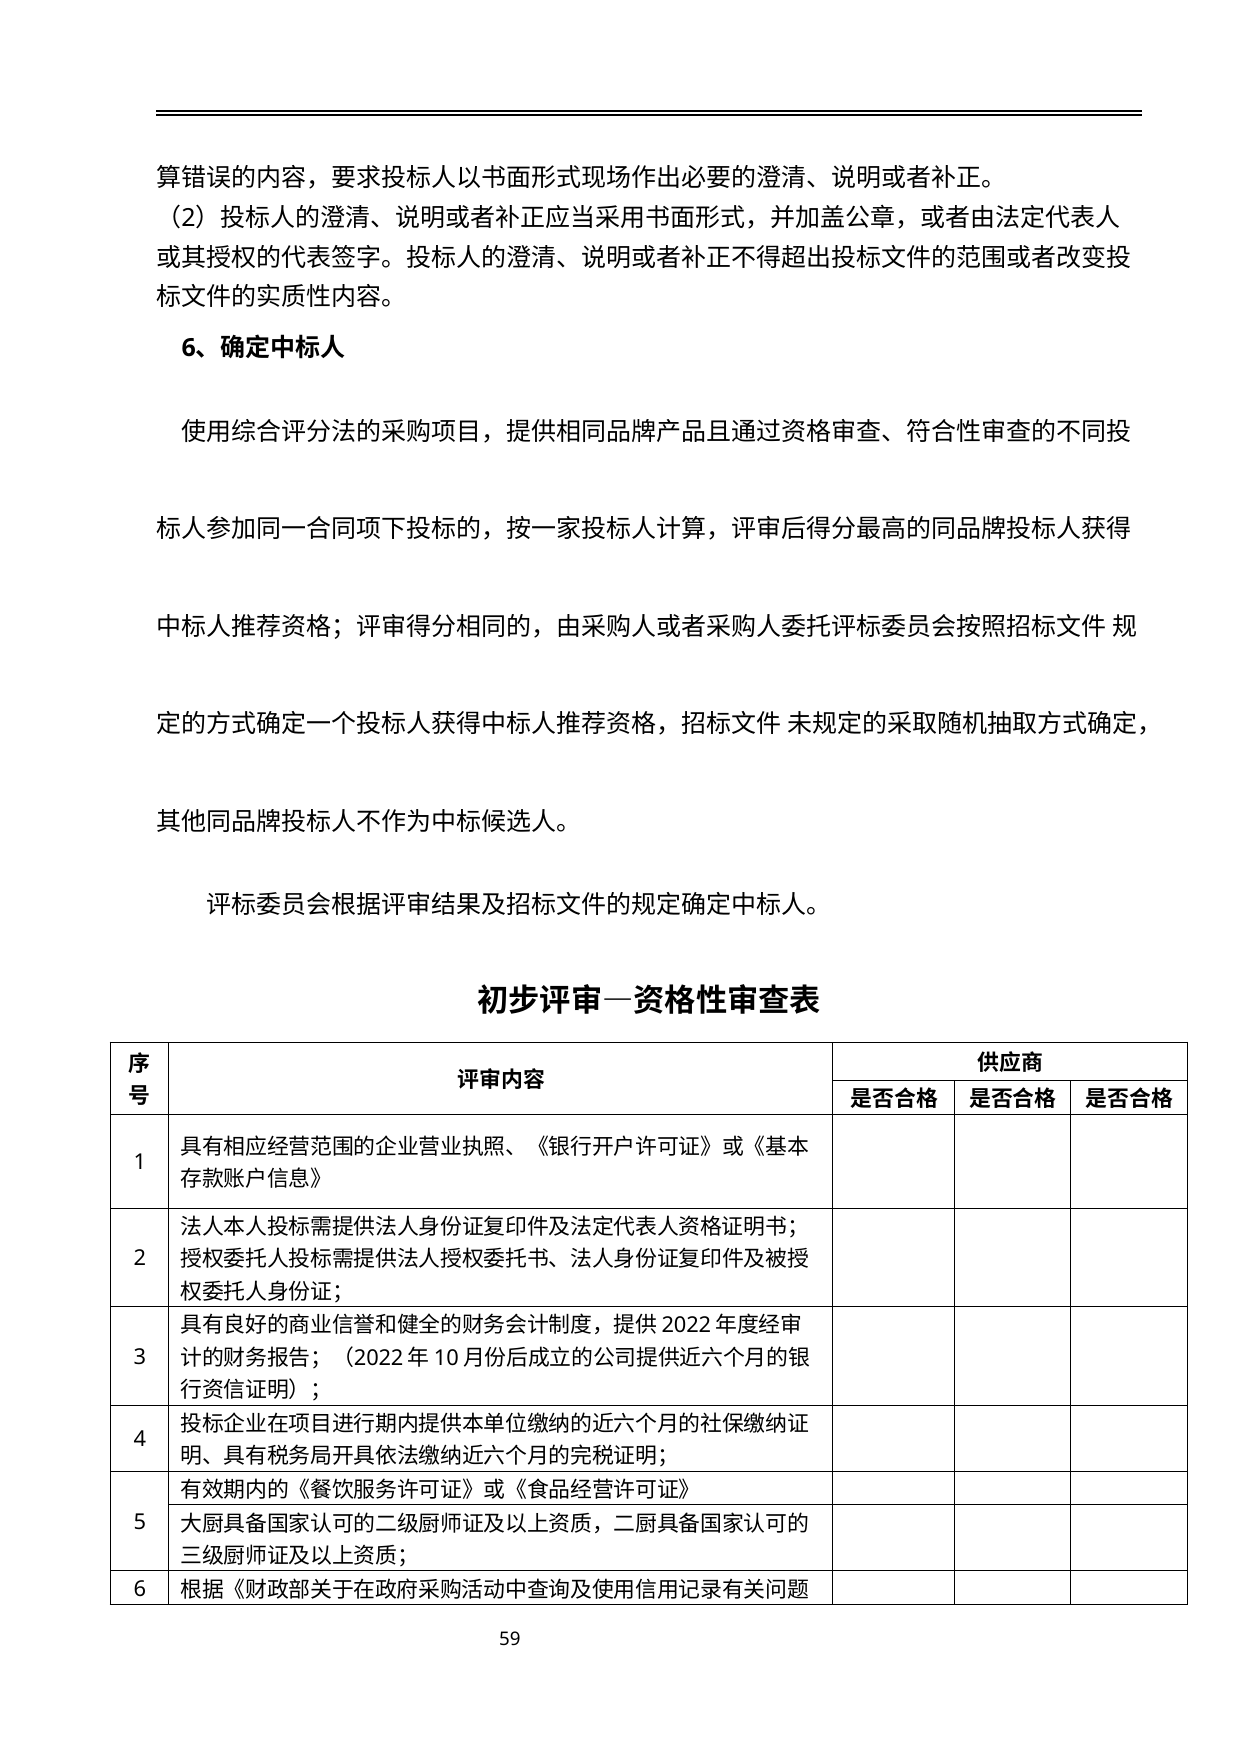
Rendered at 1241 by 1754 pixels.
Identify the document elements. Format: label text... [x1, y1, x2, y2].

table_cell [833, 1209, 954, 1306]
table_cell [1071, 1505, 1187, 1570]
table_cell [1071, 1115, 1187, 1207]
table_cell 大厨具备国家认可的二级厨师证及以上资质，二厨具备国家认可的三级厨师证及以上资质； [169, 1505, 832, 1570]
text 6、确定中标人 [156, 313, 1142, 378]
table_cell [169, 1571, 832, 1604]
table_cell [833, 1472, 954, 1504]
table_cell 法人本人投标需提供法人身份证复印件及法定代表人资格证明书；授权委托人投标需提供法人授权委托书、法人身份证复印件及被授权委托人身份证； [169, 1209, 832, 1306]
table_cell [833, 1505, 954, 1570]
table_header 序号 [111, 1043, 168, 1113]
table_cell [955, 1406, 1070, 1471]
table_cell 4 [111, 1406, 168, 1471]
table_cell [1071, 1571, 1187, 1604]
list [156, 155, 1142, 195]
table_cell 是否合格 [833, 1081, 954, 1113]
table_cell 投标企业在项目进行期内提供本单位缴纳的近六个月的社保缴纳证明、具有税务局开具依法缴纳近六个月的完税证明； [169, 1406, 832, 1471]
table_cell [955, 1307, 1070, 1404]
table_cell 具有相应经营范围的企业营业执照、《银行开户许可证》或《基本存款账户信息》 [169, 1115, 832, 1207]
table_cell 是否合格 [1071, 1081, 1187, 1113]
table_cell [833, 1115, 954, 1207]
table_header 供应商 [833, 1043, 1187, 1080]
table_cell [1071, 1307, 1187, 1404]
table_cell [833, 1571, 954, 1604]
table_cell 5 [111, 1472, 168, 1570]
table_header 评审内容 [169, 1043, 832, 1113]
table_cell [955, 1115, 1070, 1207]
table_cell [955, 1571, 1070, 1604]
table_cell [833, 1307, 954, 1404]
table_cell [955, 1209, 1070, 1306]
subtitle 初步评审—资格性审查表 [156, 965, 1142, 1030]
list （2）投标人的澄清、说明或者补正应当采用书面形式，并加盖公章，或者由法定代表人或其授权的代表签字。投标人的澄清、说明或者补正不得超出投标文件的范围或者改变投标文件的实质性内容。 [156, 195, 1142, 313]
table_cell 2 [111, 1209, 168, 1306]
table_cell 6 [111, 1571, 168, 1604]
text 评标委员会根据评审结果及招标文件的规定确定中标人。 [156, 870, 1142, 935]
table_cell 是否合格 [955, 1081, 1070, 1113]
table_cell [833, 1406, 954, 1471]
table_cell 具有良好的商业信誉和健全的财务会计制度，提供2022年度经审计的财务报告；（2022年10月份后成立的公司提供近六个月的银行资信证明）； [169, 1307, 832, 1404]
table_cell [1071, 1472, 1187, 1504]
table_cell [1071, 1209, 1187, 1306]
table_cell [1071, 1406, 1187, 1471]
table_cell 有效期内的《餐饮服务许可证》或《食品经营许可证》 [169, 1472, 832, 1504]
table_cell [955, 1505, 1070, 1570]
table_cell 1 [111, 1115, 168, 1207]
text 使用综合评分法的采购项目，提供相同品牌产品且通过资格审查、符合性审查的不同投标人参加同一合同项下投标的，按一家投标人计算，评审后得分最高的同品牌投标人获得中标人推荐资格；评审得分相同的，由采购人或者采购人委托评标委员会按照招标文件 规定的方式确定一个投标人获得中标人推荐资格，招标文件 未规定的采取随机抽取方式确定，其他同品牌投标人不作为中标候选人。 [156, 397, 1142, 852]
table_cell 3 [111, 1307, 168, 1404]
table_cell [955, 1472, 1070, 1504]
